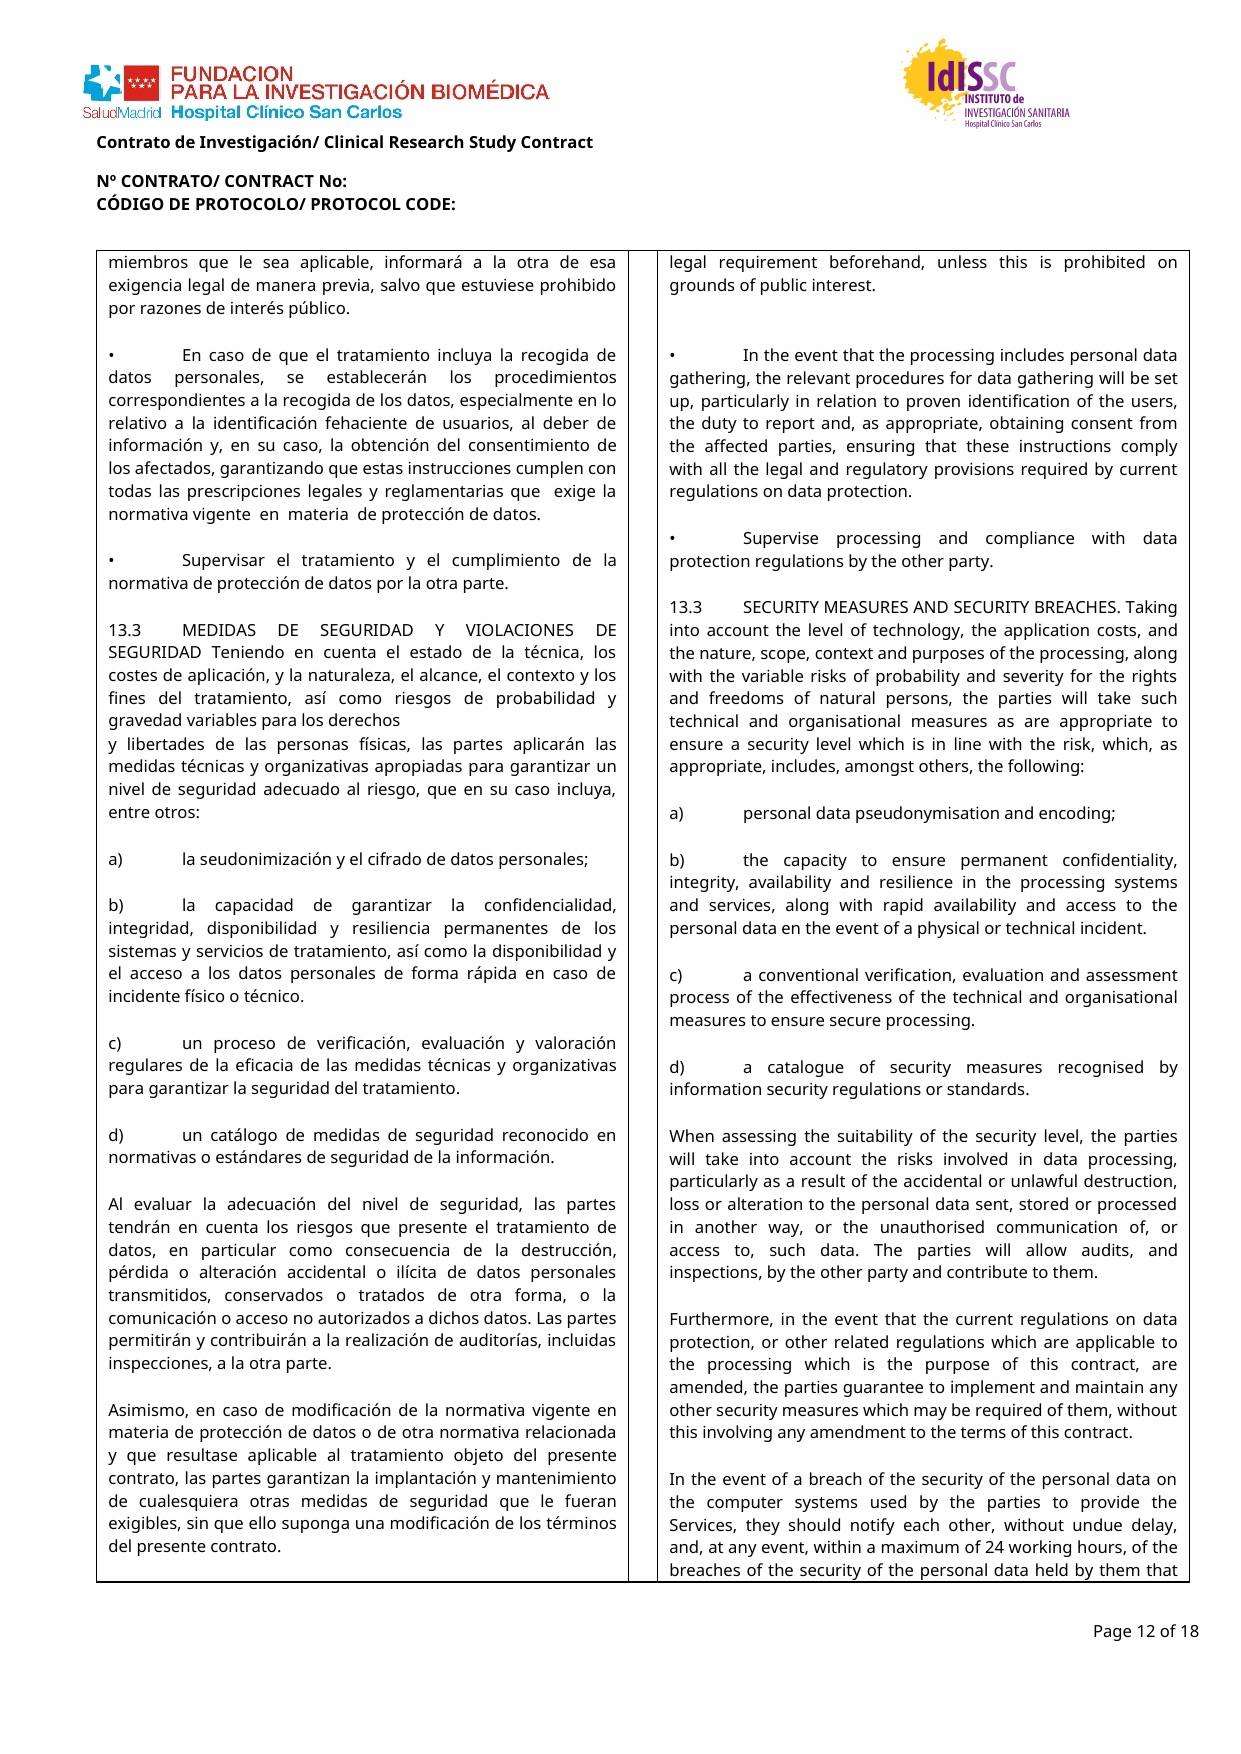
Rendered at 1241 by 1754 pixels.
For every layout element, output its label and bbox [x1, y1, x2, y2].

picture [83, 64, 550, 121]
picture [896, 37, 1072, 130]
table_cell [658, 251, 1189, 1581]
table_cell [97, 251, 628, 1581]
table_cell [629, 251, 657, 1581]
